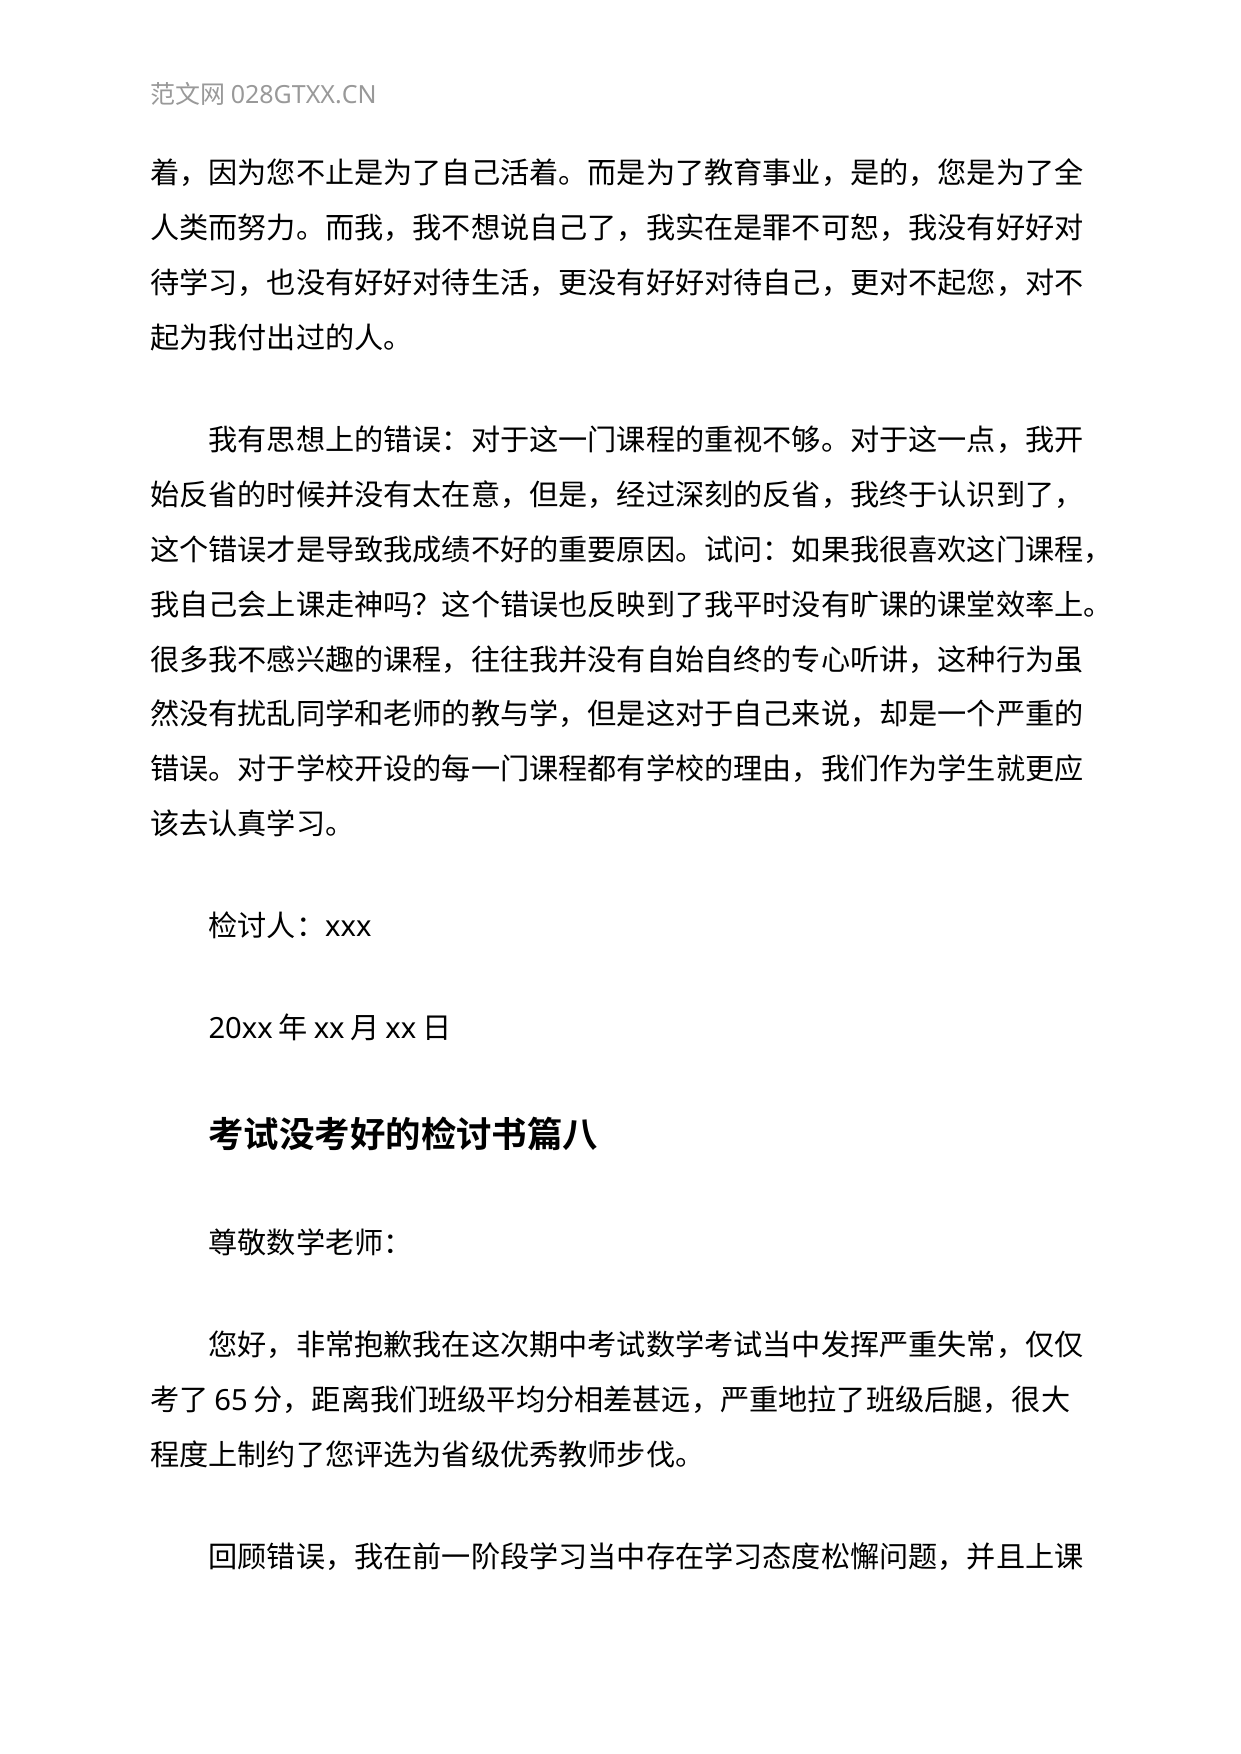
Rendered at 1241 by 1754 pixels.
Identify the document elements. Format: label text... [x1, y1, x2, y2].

text 您好，非常抱歉我在这次期中考试数学考试当中发挥严重失常，仅仅考了65分，距离我们班级平均分相差甚远，严重地拉了班级后腿，很大程度上制约了您评选为省级优秀教师步伐。 [150, 1322, 1090, 1474]
text 检讨人：xxx [150, 902, 1090, 945]
text 20xx年xx月xx日 [150, 1004, 1090, 1047]
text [150, 1533, 1090, 1576]
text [150, 150, 1090, 357]
text 我有思想上的错误：对于这一门课程的重视不够。对于这一点，我开始反省的时候并没有太在意，但是，经过深刻的反省，我终于认识到了，这个错误才是导致我成绩不好的重要原因。试问：如果我很喜欢这门课程，我自己会上课走神吗？这个错误也反映到了我平时没有旷课的课堂效率上。很多我不感兴趣的课程，往往我并没有自始自终的专心听讲，这种行为虽然没有扰乱同学和老师的教与学，但是这对于自己来说，却是一个严重的错误。对于学校开设的每一门课程都有学校的理由，我们作为学生就更应该去认真学习。 [150, 416, 1090, 843]
text 尊敬数学老师： [150, 1220, 1090, 1262]
text 考试没考好的检讨书篇八 [150, 1106, 1090, 1158]
